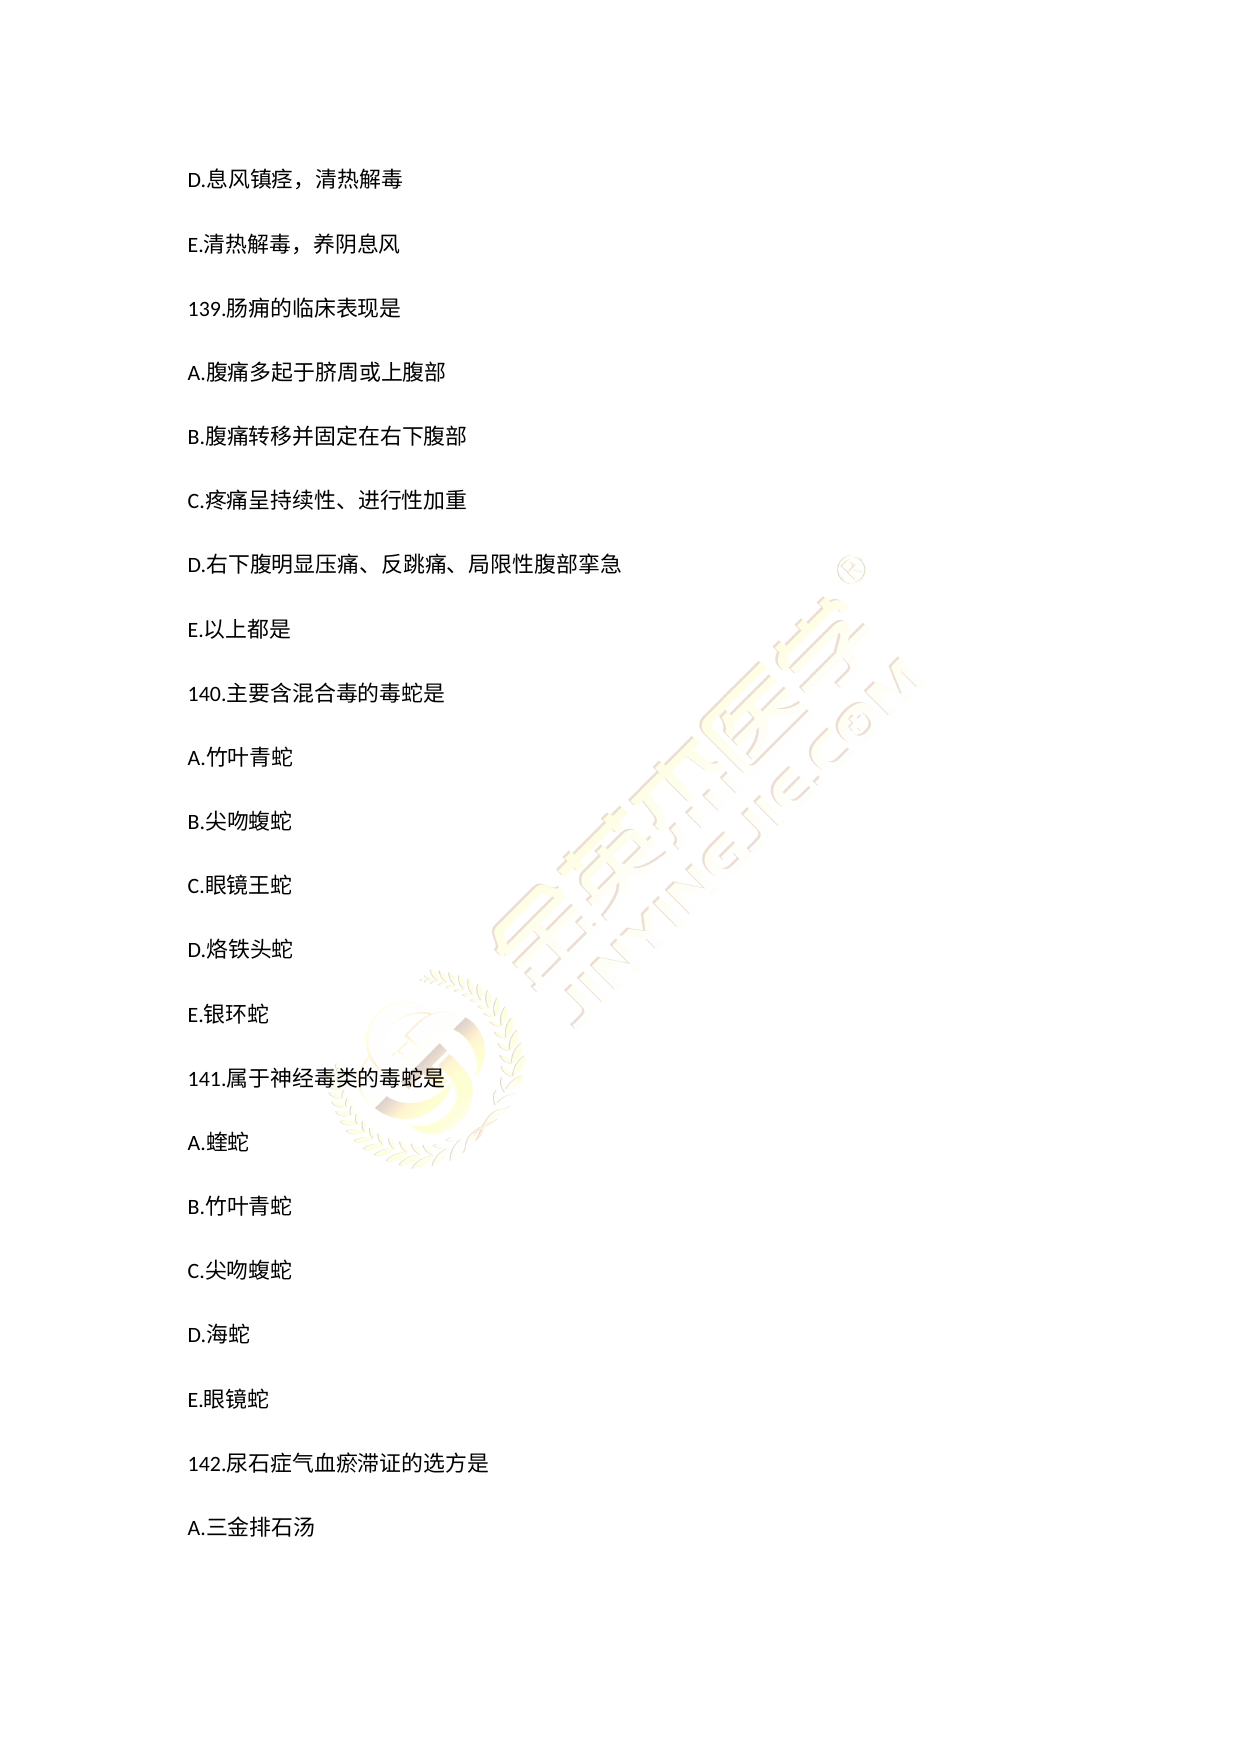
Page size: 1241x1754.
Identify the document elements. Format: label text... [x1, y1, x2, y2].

text E.银环蛇 [187, 996, 1053, 1029]
text 142.尿石症气血瘀滞证的选方是 [187, 1445, 1053, 1478]
text B.尖吻蝮蛇 [187, 804, 1053, 836]
text A.腹痛多起于脐周或上腹部 [187, 354, 1053, 387]
text 139.肠痈的临床表现是 [187, 290, 1053, 323]
text B.腹痛转移并固定在右下腹部 [187, 419, 1053, 451]
text E.眼镜蛇 [187, 1381, 1053, 1414]
text A.竹叶青蛇 [187, 739, 1053, 772]
text D.海蛇 [187, 1317, 1053, 1349]
text E.清热解毒，养阴息风 [187, 226, 1053, 259]
text 141.属于神经毒类的毒蛇是 [187, 1060, 1053, 1093]
text D.息风镇痉，清热解毒 [187, 162, 1053, 194]
text D.右下腹明显压痛、反跳痛、局限性腹部挛急 [187, 547, 1053, 579]
text C.眼镜王蛇 [187, 868, 1053, 900]
text C.疼痛呈持续性、进行性加重 [187, 483, 1053, 515]
text A.蝰蛇 [187, 1124, 1053, 1157]
text 140.主要含混合毒的毒蛇是 [187, 675, 1053, 708]
text A.三金排石汤 [187, 1509, 1053, 1542]
text C.尖吻蝮蛇 [187, 1253, 1053, 1285]
text B.竹叶青蛇 [187, 1189, 1053, 1221]
text E.以上都是 [187, 611, 1053, 644]
text D.烙铁头蛇 [187, 932, 1053, 964]
